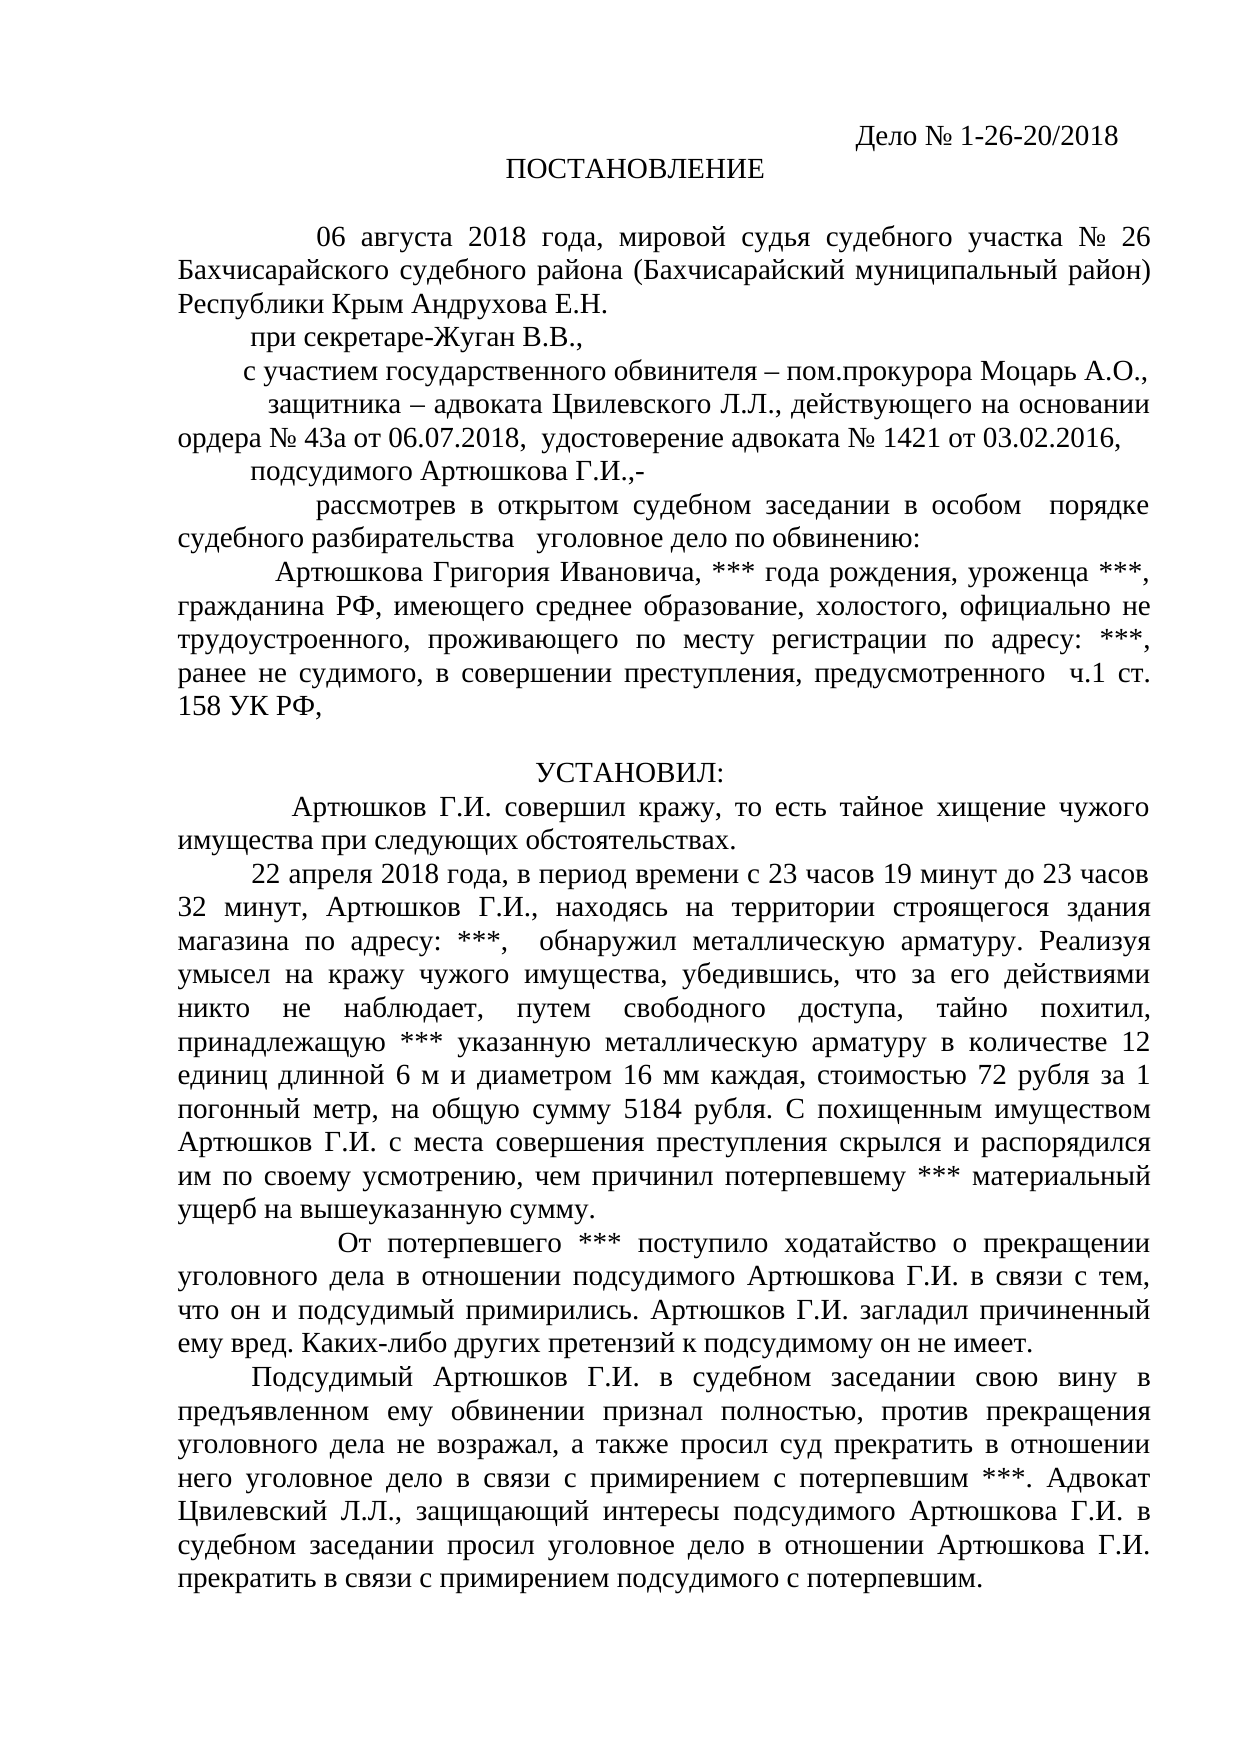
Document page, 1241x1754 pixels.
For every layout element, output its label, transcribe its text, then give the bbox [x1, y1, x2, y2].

text 22 апреля 2018 года, в период времени с 23 часов 19 минут до 23 часов 32 минут, Артюшков Г.И., находясь на территории строящегося здания магазина по адресу: ***, обнаружил металлическую арматуру. Реализуя умысел на кражу чужого имущества, убедившись, что за его действиями никто не наблюдает, путем свободного доступа, тайно похитил, принадлежащую *** указанную металлическую арматуру в количестве 12 единиц длинной 6 м и диаметром 16 мм каждая, стоимостью 72 рубля за 1 погонный метр, на общую сумму 5184 рубля. С похищенным имуществом Артюшков Г.И. с места совершения преступления скрылся и распорядился им по своему усмотрению, чем причинил потерпевшему *** материальный ущерб на вышеуказанную сумму. [177, 856, 1152, 1225]
text 06 августа 2018 года, мировой судья судебного участка № 26 Бахчисарайского судебного района (Бахчисарайский муниципальный район) Республики Крым Андрухова Е.Н. [177, 219, 1152, 319]
text Артюшков Г.И. совершил кражу, то есть тайное хищение чужого имущества при следующих обстоятельствах. [177, 789, 1152, 856]
text Подсудимый Артюшков Г.И. в судебном заседании свою вину в предъявленном ему обвинении признал полностью, против прекращения уголовного дела не возражал, а также просил суд прекратить в отношении него уголовное дело в связи с примирением с потерпевшим ***. Адвокат Цвилевский Л.Л., защищающий интересы подсудимого Артюшкова Г.И. в судебном заседании просил уголовное дело в отношении Артюшкова Г.И. прекратить в связи с примирением подсудимого с потерпевшим. [177, 1359, 1152, 1594]
text Артюшкова Григория Ивановича, *** года рождения, уроженца ***, гражданина РФ, имеющего среднее образование, холостого, официально не трудоустроенного, проживающего по месту регистрации по адресу: ***, ранее не судимого, в совершении преступления, предусмотренного ч.1 ст. 158 УК РФ, [177, 554, 1152, 722]
text подсудимого Артюшкова Г.И.,- [177, 453, 1152, 487]
text защитника – адвоката Цвилевского Л.Л., действующего на основании ордера № 43а от 06.07.2018, удостоверение адвоката № 1421 от 03.02.2016, [177, 386, 1152, 453]
text ПОСТАНОВЛЕНИЕ [177, 152, 1152, 185]
text УСТАНОВИЛ: [177, 755, 1152, 789]
text От потерпевшего *** поступило ходатайство о прекращении уголовного дела в отношении подсудимого Артюшкова Г.И. в связи с тем, что он и подсудимый примирились. Артюшков Г.И. загладил причиненный ему вред. Каких-либо других претензий к подсудимому он не имеет. [177, 1225, 1152, 1359]
text Дело № 1-26-20/2018 [177, 118, 1152, 152]
text с участием государственного обвинителя – пом.прокурора Моцарь А.О., [177, 353, 1152, 386]
text рассмотрев в открытом судебном заседании в особом порядке судебного разбирательства уголовное дело по обвинению: [177, 487, 1152, 554]
text при секретаре-Жуган В.В., [177, 319, 1152, 353]
